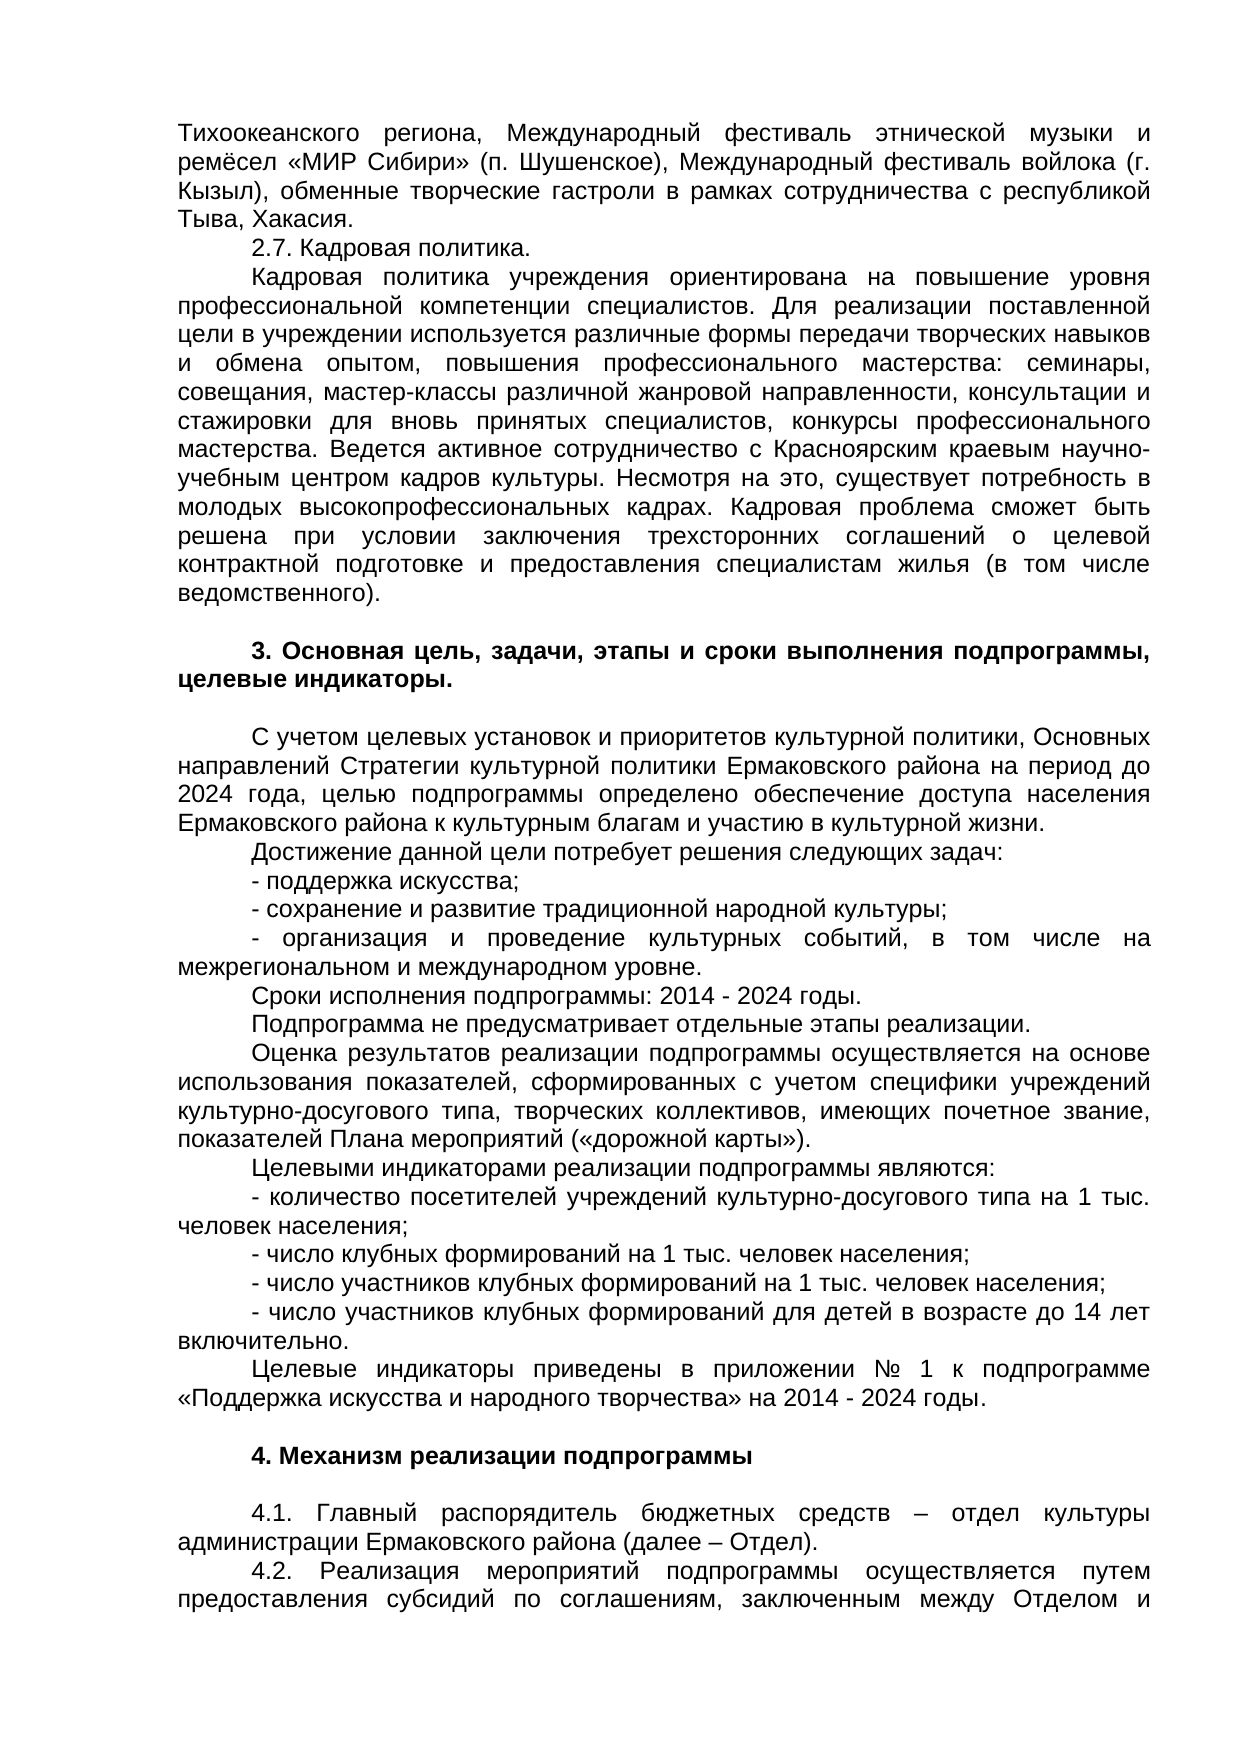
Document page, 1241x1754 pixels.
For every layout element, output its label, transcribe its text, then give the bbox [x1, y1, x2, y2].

text 4. Механизм реализации подпрограммы [177, 1441, 1152, 1469]
text 2.7. Кадровая политика. [177, 233, 1152, 262]
text - число участников клубных формирований на 1 тыс. человек населения; [177, 1268, 1152, 1297]
text Подпрограмма не предусматривает отдельные этапы реализации. [177, 1009, 1152, 1038]
text - количество посетителей учреждений культурно-досугового типа на 1 тыс. человек населения; [177, 1182, 1152, 1239]
text Целевыми индикаторами реализации подпрограммы являются: [177, 1153, 1152, 1182]
text Целевые индикаторы приведены в приложении № 1 к подпрограмме «Поддержка искусства и народного творчества» на 2014 - 2024 годы. [177, 1354, 1152, 1412]
text - поддержка искусства; [177, 866, 1152, 894]
text Сроки исполнения подпрограммы: 2014 - 2024 годы. [177, 981, 1152, 1009]
text Достижение данной цели потребует решения следующих задач: [177, 837, 1152, 866]
text - сохранение и развитие традиционной народной культуры; [177, 894, 1152, 923]
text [177, 1556, 1152, 1613]
text Кадровая политика учреждения ориентирована на повышение уровня профессиональной компетенции специалистов. Для реализации поставленной цели в учреждении используется различные формы передачи творческих навыков и обмена опытом, повышения профессионального мастерства: семинары, совещания, мастер-классы различной жанровой направленности, консультации и стажировки для вновь принятых специалистов, конкурсы профессионального мастерства. Ведется активное сотрудничество с Красноярским краевым научно-учебным центром кадров культуры. Несмотря на это, существует потребность в молодых высокопрофессиональных кадрах. Кадровая проблема сможет быть решена при условии заключения трехсторонних соглашений о целевой контрактной подготовке и предоставления специалистам жилья (в том числе ведомственного). [177, 262, 1152, 607]
text 3. Основная цель, задачи, этапы и сроки выполнения подпрограммы, целевые индикаторы. [177, 636, 1152, 693]
text С учетом целевых установок и приоритетов культурной политики, Основных направлений Стратегии культурной политики Ермаковского района на период до 2024 года, целью подпрограммы определено обеспечение доступа населения Ермаковского района к культурным благам и участию в культурной жизни. [177, 722, 1152, 837]
text - число участников клубных формирований для детей в возрасте до 14 лет включительно. [177, 1297, 1152, 1354]
text 4.1. Главный распорядитель бюджетных средств – отдел культуры администрации Ермаковского района (далее – Отдел). [177, 1498, 1152, 1556]
text - число клубных формирований на 1 тыс. человек населения; [177, 1239, 1152, 1268]
text Оценка результатов реализации подпрограммы осуществляется на основе использования показателей, сформированных с учетом специфики учреждений культурно-досугового типа, творческих коллективов, имеющих почетное звание, показателей Плана мероприятий («дорожной карты»). [177, 1038, 1152, 1153]
text - организация и проведение культурных событий, в том числе на межрегиональном и международном уровне. [177, 923, 1152, 981]
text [177, 118, 1152, 233]
